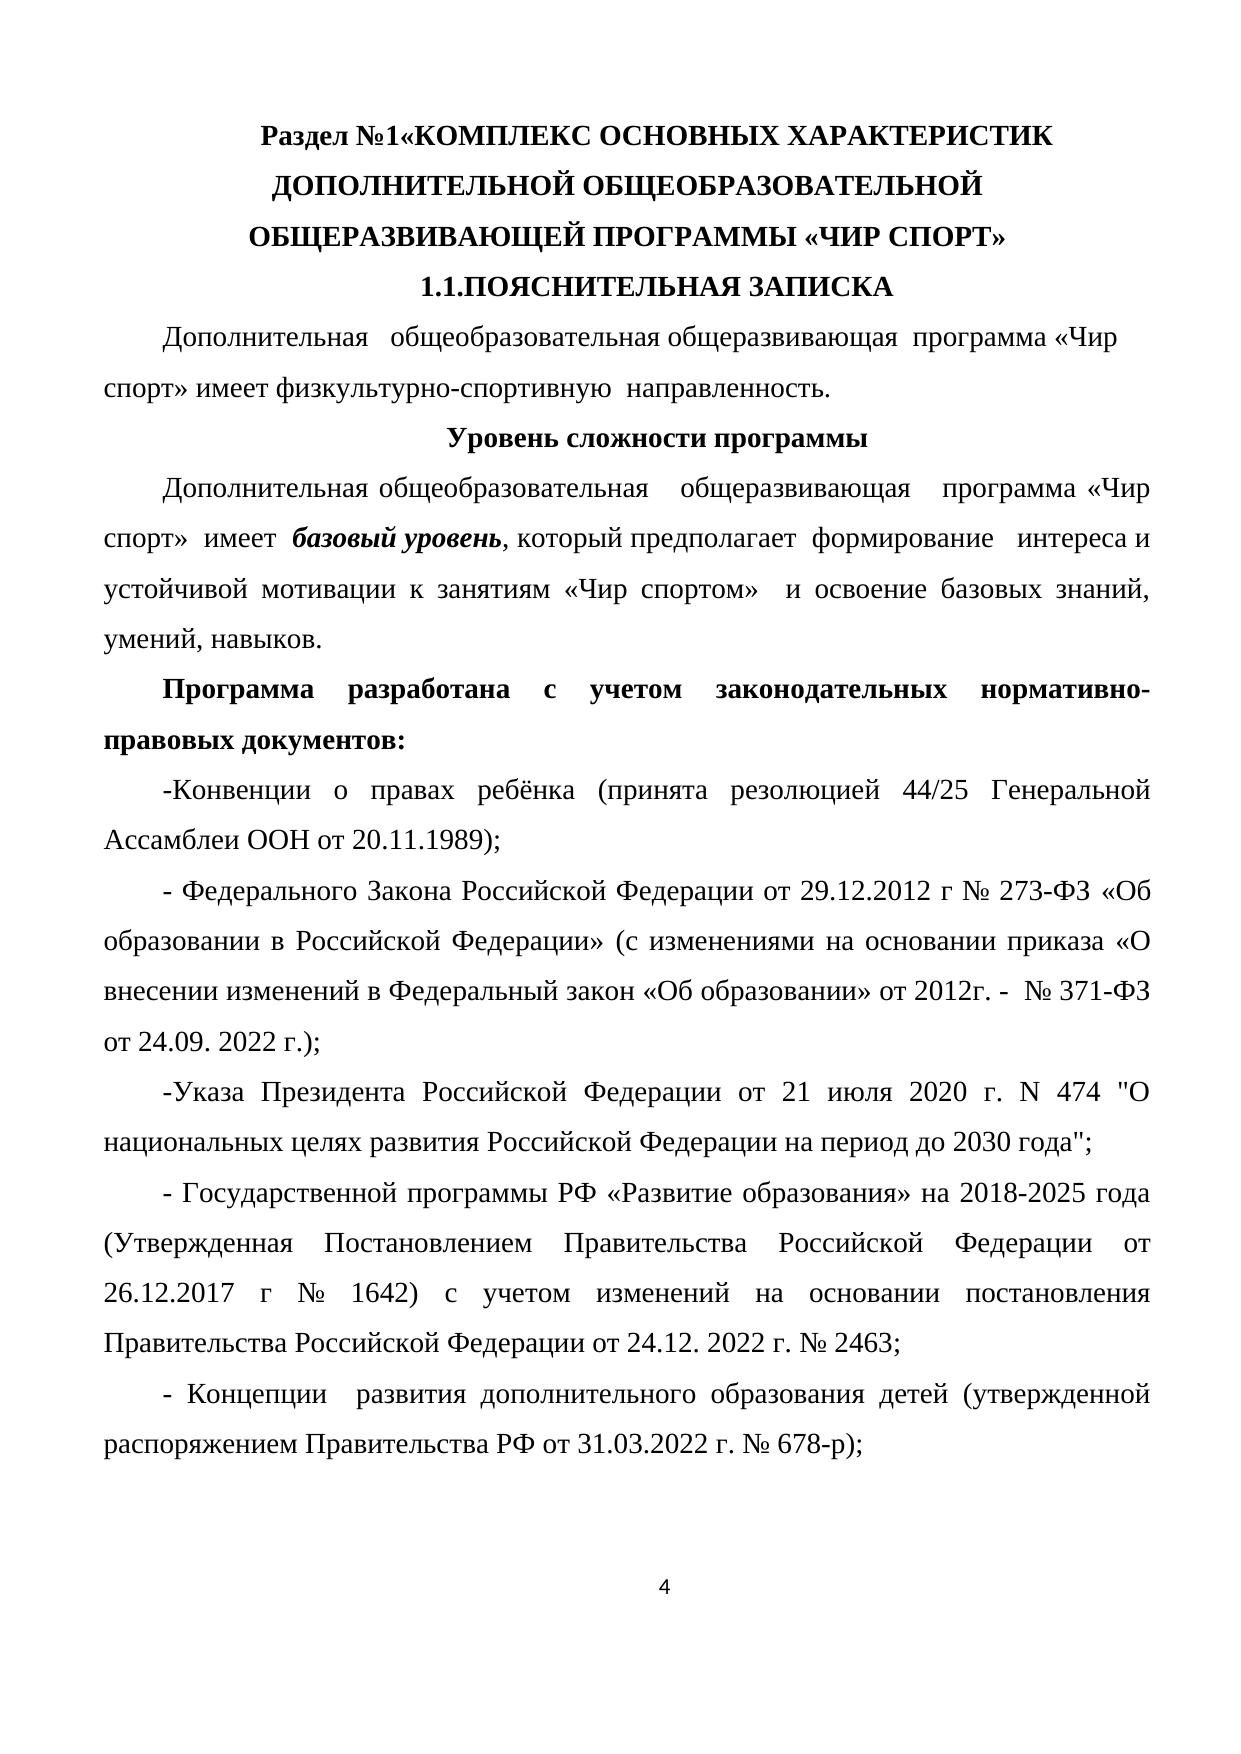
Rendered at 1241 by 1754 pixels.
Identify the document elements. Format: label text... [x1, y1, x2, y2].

text Программа разработана с учетом законодательных нормативно-правовых документов: [103, 672, 1151, 755]
text - Федерального Закона Российской Федерации от 29.12.2012 г № 273-ФЗ «Об образовании в Российской Федерации» (с изменениями на основании приказа «О внесении изменений в Федеральный закон «Об образовании» от 2012г. - № 371-ФЗ от 24.09. 2022 г.); [103, 873, 1151, 1057]
text - Государственной программы РФ «Развитие образования» на 2018-2025 года (Утвержденная Постановлением Правительства Российской Федерации от 26.12.2017 г № 1642) с учетом изменений на основании постановления Правительства Российской Федерации от 24.12. 2022 г. № 2463; [103, 1175, 1151, 1359]
subtitle Уровень сложности программы [103, 420, 1151, 453]
text - Концепции развития дополнительного образования детей (утвержденной распоряжением Правительства РФ от 31.03.2022 г. № 678-р); [103, 1376, 1151, 1460]
text -Указа Президента Российской Федерации от 21 июля 2020 г. N 474 "О национальных целях развития Российской Федерации на период до 2030 года"; [103, 1074, 1151, 1158]
text -Конвенции о правах ребёнка (принята резолюцией 44/25 Генеральной Ассамблеи ООН от 20.11.1989); [103, 772, 1151, 856]
subtitle 1.1.ПОЯСНИТЕЛЬНАЯ ЗАПИСКА [103, 269, 1151, 303]
text Дополнительная общеобразовательная общеразвивающая программа «Чир спорт» имеет базовый уровень, который предполагает формирование интереса и устойчивой мотивации к занятиям «Чир спортом» и освоение базовых знаний, умений, навыков. [103, 470, 1151, 655]
subtitle Дополнительная общеобразовательная общеразвивающая программа «Чир спорт» имеет физкультурно-спортивную направленность. [103, 319, 1151, 403]
subtitle Раздел №1«КОМПЛЕКС ОСНОВНЫХ ХАРАКТЕРИСТИК ДОПОЛНИТЕЛЬНОЙ ОБЩЕОБРАЗОВАТЕЛЬНОЙ ОБЩЕРАЗВИВАЮЩЕЙ ПРОГРАММЫ «ЧИР СПОРТ» [103, 118, 1151, 252]
